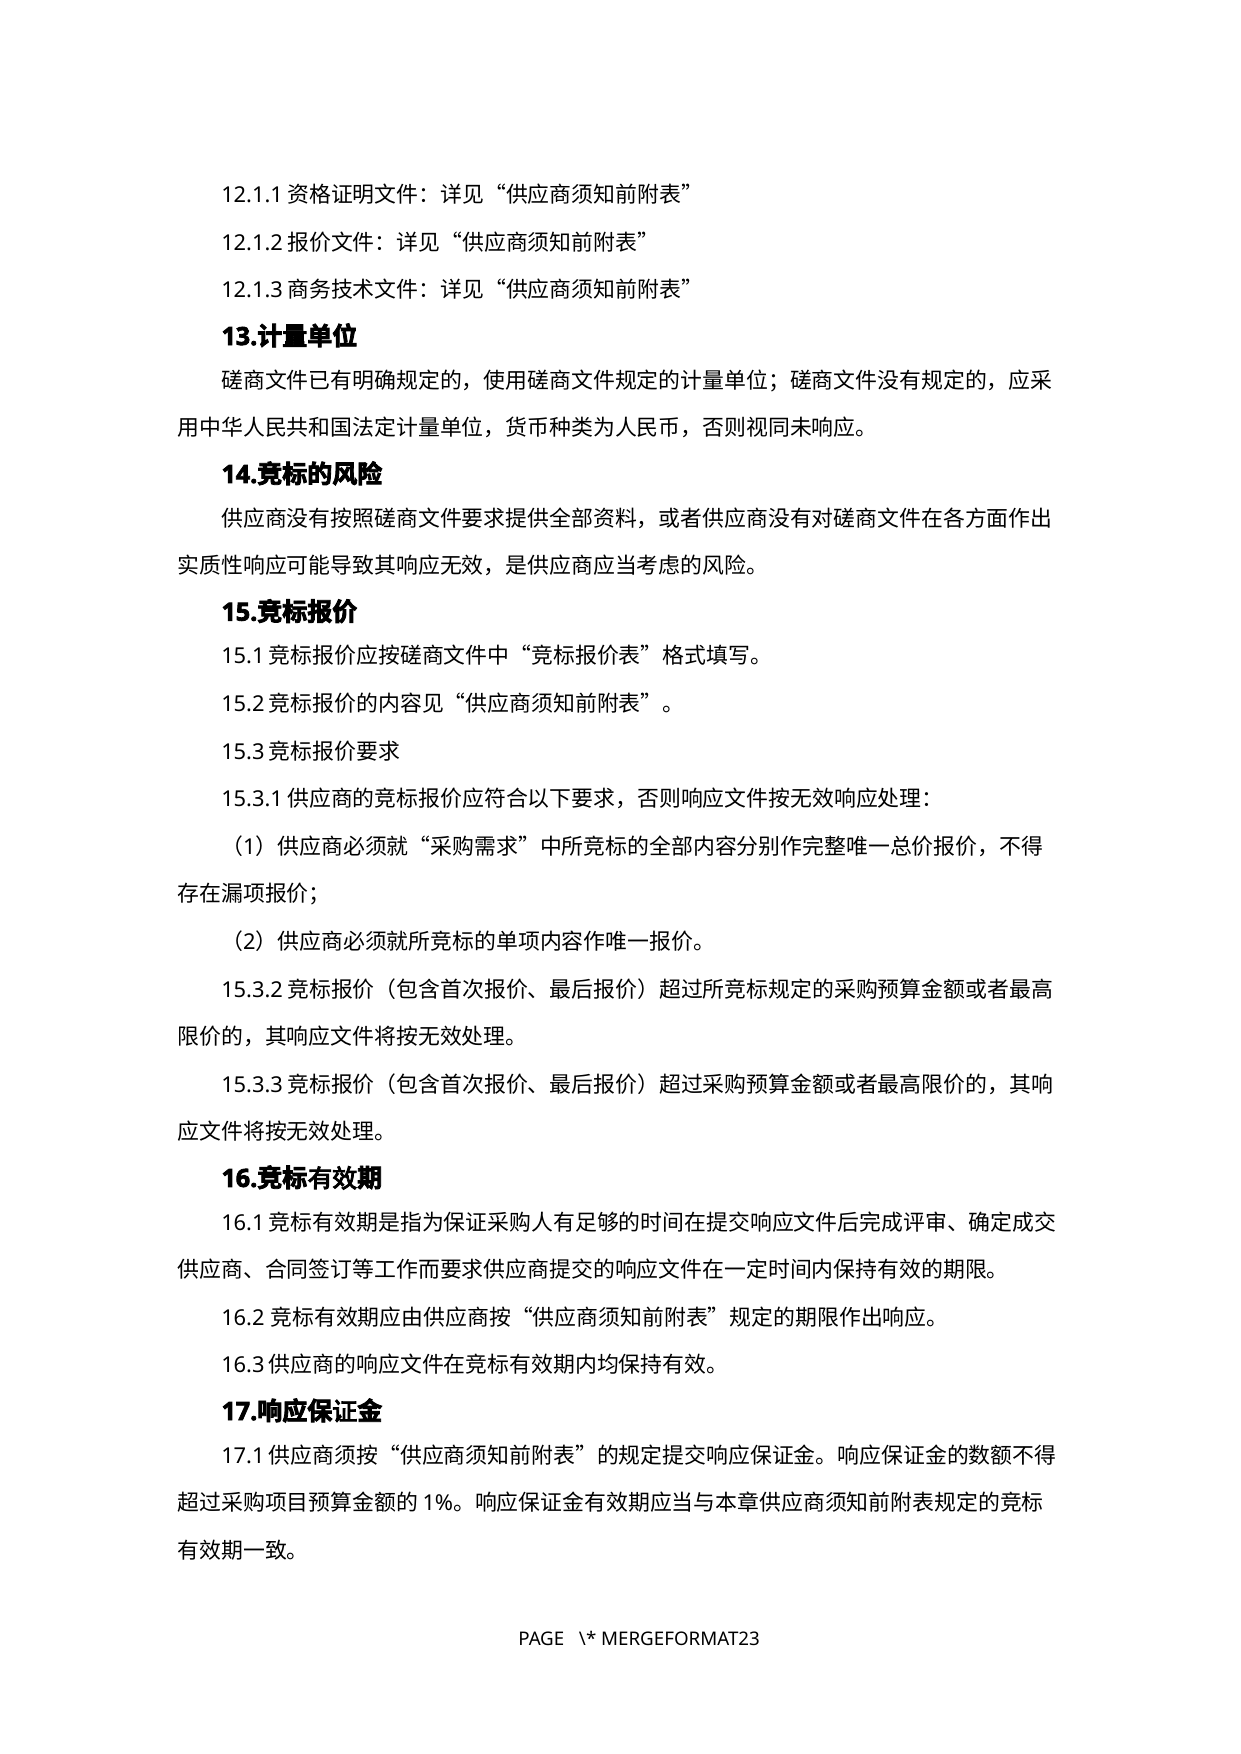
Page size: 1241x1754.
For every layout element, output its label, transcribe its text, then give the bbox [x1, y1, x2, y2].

text 15.1竞标报价应按磋商文件中“竞标报价表”格式填写。 [177, 638, 1063, 670]
text 供应商没有按照磋商文件要求提供全部资料，或者供应商没有对磋商文件在各方面作出实质性响应可能导致其响应无效，是供应商应当考虑的风险。 [177, 501, 1063, 580]
text （2）供应商必须就所竞标的单项内容作唯一报价。 [177, 924, 1063, 956]
text 15.3竞标报价要求 [177, 734, 1063, 765]
text 15.3.1供应商的竞标报价应符合以下要求，否则响应文件按无效响应处理： [177, 781, 1063, 813]
text 14.竞标的风险 [177, 458, 1063, 486]
text 12.1.3商务技术文件：详见“供应商须知前附表” [177, 272, 1063, 304]
text 15.竞标报价 [177, 596, 1063, 624]
text 17.响应保证金 [177, 1395, 1063, 1423]
text 15.2竞标报价的内容见“供应商须知前附表”。 [177, 686, 1063, 718]
text 17.1供应商须按“供应商须知前附表”的规定提交响应保证金。响应保证金的数额不得超过采购项目预算金额的1%。响应保证金有效期应当与本章供应商须知前附表规定的竞标有效期一致。 [177, 1438, 1063, 1564]
text 13.计量单位 [177, 320, 1063, 348]
text 12.1.1资格证明文件：详见“供应商须知前附表” [177, 177, 1063, 209]
text 16.1竞标有效期是指为保证采购人有足够的时间在提交响应文件后完成评审、确定成交供应商、合同签订等工作而要求供应商提交的响应文件在一定时间内保持有效的期限。 [177, 1204, 1063, 1284]
text 16.3供应商的响应文件在竞标有效期内均保持有效。 [177, 1347, 1063, 1379]
text 15.3.2竞标报价（包含首次报价、最后报价）超过所竞标规定的采购预算金额或者最高限价的，其响应文件将按无效处理。 [177, 972, 1063, 1051]
text 16.竞标有效期 [177, 1162, 1063, 1190]
text 16.2 竞标有效期应由供应商按“供应商须知前附表”规定的期限作出响应。 [177, 1300, 1063, 1331]
text 15.3.3竞标报价（包含首次报价、最后报价）超过采购预算金额或者最高限价的，其响应文件将按无效处理。 [177, 1067, 1063, 1146]
text 磋商文件已有明确规定的，使用磋商文件规定的计量单位；磋商文件没有规定的，应采用中华人民共和国法定计量单位，货币种类为人民币，否则视同未响应。 [177, 363, 1063, 442]
text （1）供应商必须就“采购需求”中所竞标的全部内容分别作完整唯一总价报价，不得存在漏项报价； [177, 829, 1063, 908]
text 12.1.2报价文件：详见“供应商须知前附表” [177, 225, 1063, 257]
